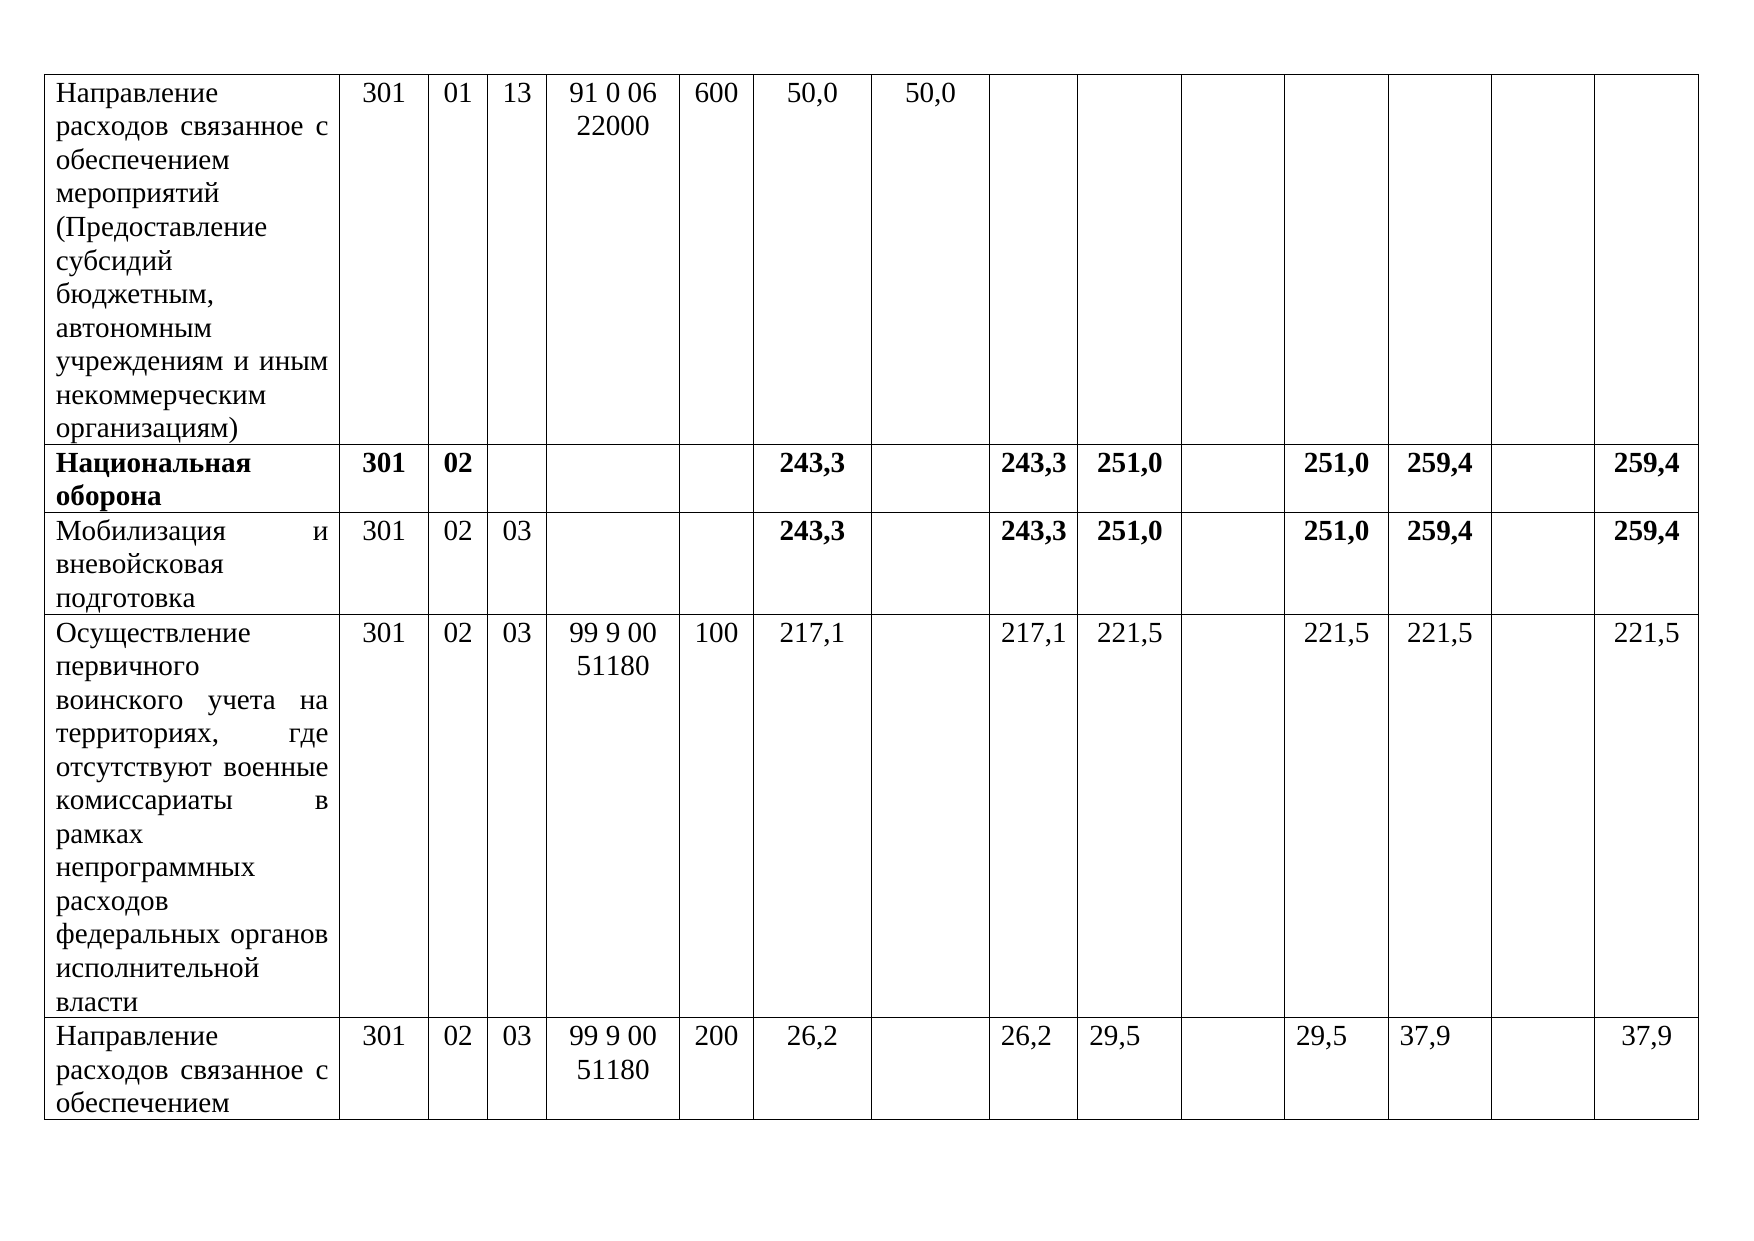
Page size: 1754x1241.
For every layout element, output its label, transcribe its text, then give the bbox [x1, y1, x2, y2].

table_cell 259,4 [1389, 513, 1491, 614]
table_cell 13 [488, 75, 546, 444]
table_cell 243,3 [990, 513, 1077, 614]
table_cell 301 [340, 615, 428, 1017]
table_cell 200 [680, 1018, 753, 1119]
table_cell 02 [429, 615, 487, 1017]
table_cell 99 9 00 51180 [547, 1018, 679, 1119]
table_cell 03 [488, 615, 546, 1017]
table_cell 251,0 [1285, 513, 1388, 614]
table_cell 37,9 [1595, 1018, 1698, 1119]
table_cell 29,5 [1078, 1018, 1181, 1119]
table_cell [1182, 1018, 1284, 1119]
table_cell 217,1 [990, 615, 1077, 1017]
table_cell [1182, 445, 1284, 512]
table_cell Национальная оборона [45, 445, 339, 512]
table_cell [1595, 75, 1698, 444]
table_cell [872, 615, 989, 1017]
table_cell [680, 513, 753, 614]
table_cell 600 [680, 75, 753, 444]
table_cell 03 [488, 1018, 546, 1119]
table_cell [680, 445, 753, 512]
table_cell 301 [340, 445, 428, 512]
table_cell 259,4 [1595, 513, 1698, 614]
table_cell 01 [429, 75, 487, 444]
table_cell [1182, 513, 1284, 614]
table_cell 301 [340, 513, 428, 614]
table_cell 99 9 00 51180 [547, 615, 679, 1017]
table_cell Направление расходов связанное с обеспечением мероприятий (Предоставление субсидий бюджетным, автономным учреждениям и иным некоммерческим организациям) [45, 75, 339, 444]
table_cell [1492, 75, 1594, 444]
table_cell [1492, 445, 1594, 512]
table_cell [1078, 75, 1181, 444]
table_cell Мобилизация и вневойсковая подготовка [45, 513, 339, 614]
table_cell [1492, 513, 1594, 614]
table_cell 251,0 [1078, 445, 1181, 512]
table_cell [1285, 75, 1388, 444]
table_cell 29,5 [1285, 1018, 1388, 1119]
table_cell 221,5 [1078, 615, 1181, 1017]
table_cell 243,3 [754, 445, 871, 512]
table_cell 100 [680, 615, 753, 1017]
table_cell 50,0 [872, 75, 989, 444]
table_cell [1492, 615, 1594, 1017]
table_cell [1182, 75, 1284, 444]
table_cell [872, 445, 989, 512]
table_cell 217,1 [754, 615, 871, 1017]
table_cell 221,5 [1389, 615, 1491, 1017]
table_cell 02 [429, 445, 487, 512]
table_cell 221,5 [1595, 615, 1698, 1017]
table_cell 37,9 [1389, 1018, 1491, 1119]
table_cell 02 [429, 1018, 487, 1119]
table_cell 243,3 [990, 445, 1077, 512]
table_cell 221,5 [1285, 615, 1388, 1017]
table_cell [990, 75, 1077, 444]
table_cell 03 [488, 513, 546, 614]
table_cell [547, 513, 679, 614]
table_cell 259,4 [1389, 445, 1491, 512]
table_cell [1182, 615, 1284, 1017]
table_cell [547, 445, 679, 512]
table_cell 91 0 06 22000 [547, 75, 679, 444]
table_cell 26,2 [990, 1018, 1077, 1119]
table_cell 301 [340, 75, 428, 444]
table_cell [1492, 1018, 1594, 1119]
table_cell [872, 1018, 989, 1119]
table_cell 251,0 [1285, 445, 1388, 512]
table_cell [872, 513, 989, 614]
table_cell 259,4 [1595, 445, 1698, 512]
table_cell 02 [429, 513, 487, 614]
table_cell [1389, 75, 1491, 444]
table_cell 26,2 [754, 1018, 871, 1119]
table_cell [45, 1018, 339, 1119]
table_cell 243,3 [754, 513, 871, 614]
table_cell Осуществление первичного воинского учета на территориях, где отсутствуют военные комиссариаты в рамках непрограммных расходов федеральных органов исполнительной власти [45, 615, 339, 1017]
table_cell 50,0 [754, 75, 871, 444]
table_cell 251,0 [1078, 513, 1181, 614]
table_cell [488, 445, 546, 512]
table_cell 301 [340, 1018, 428, 1119]
